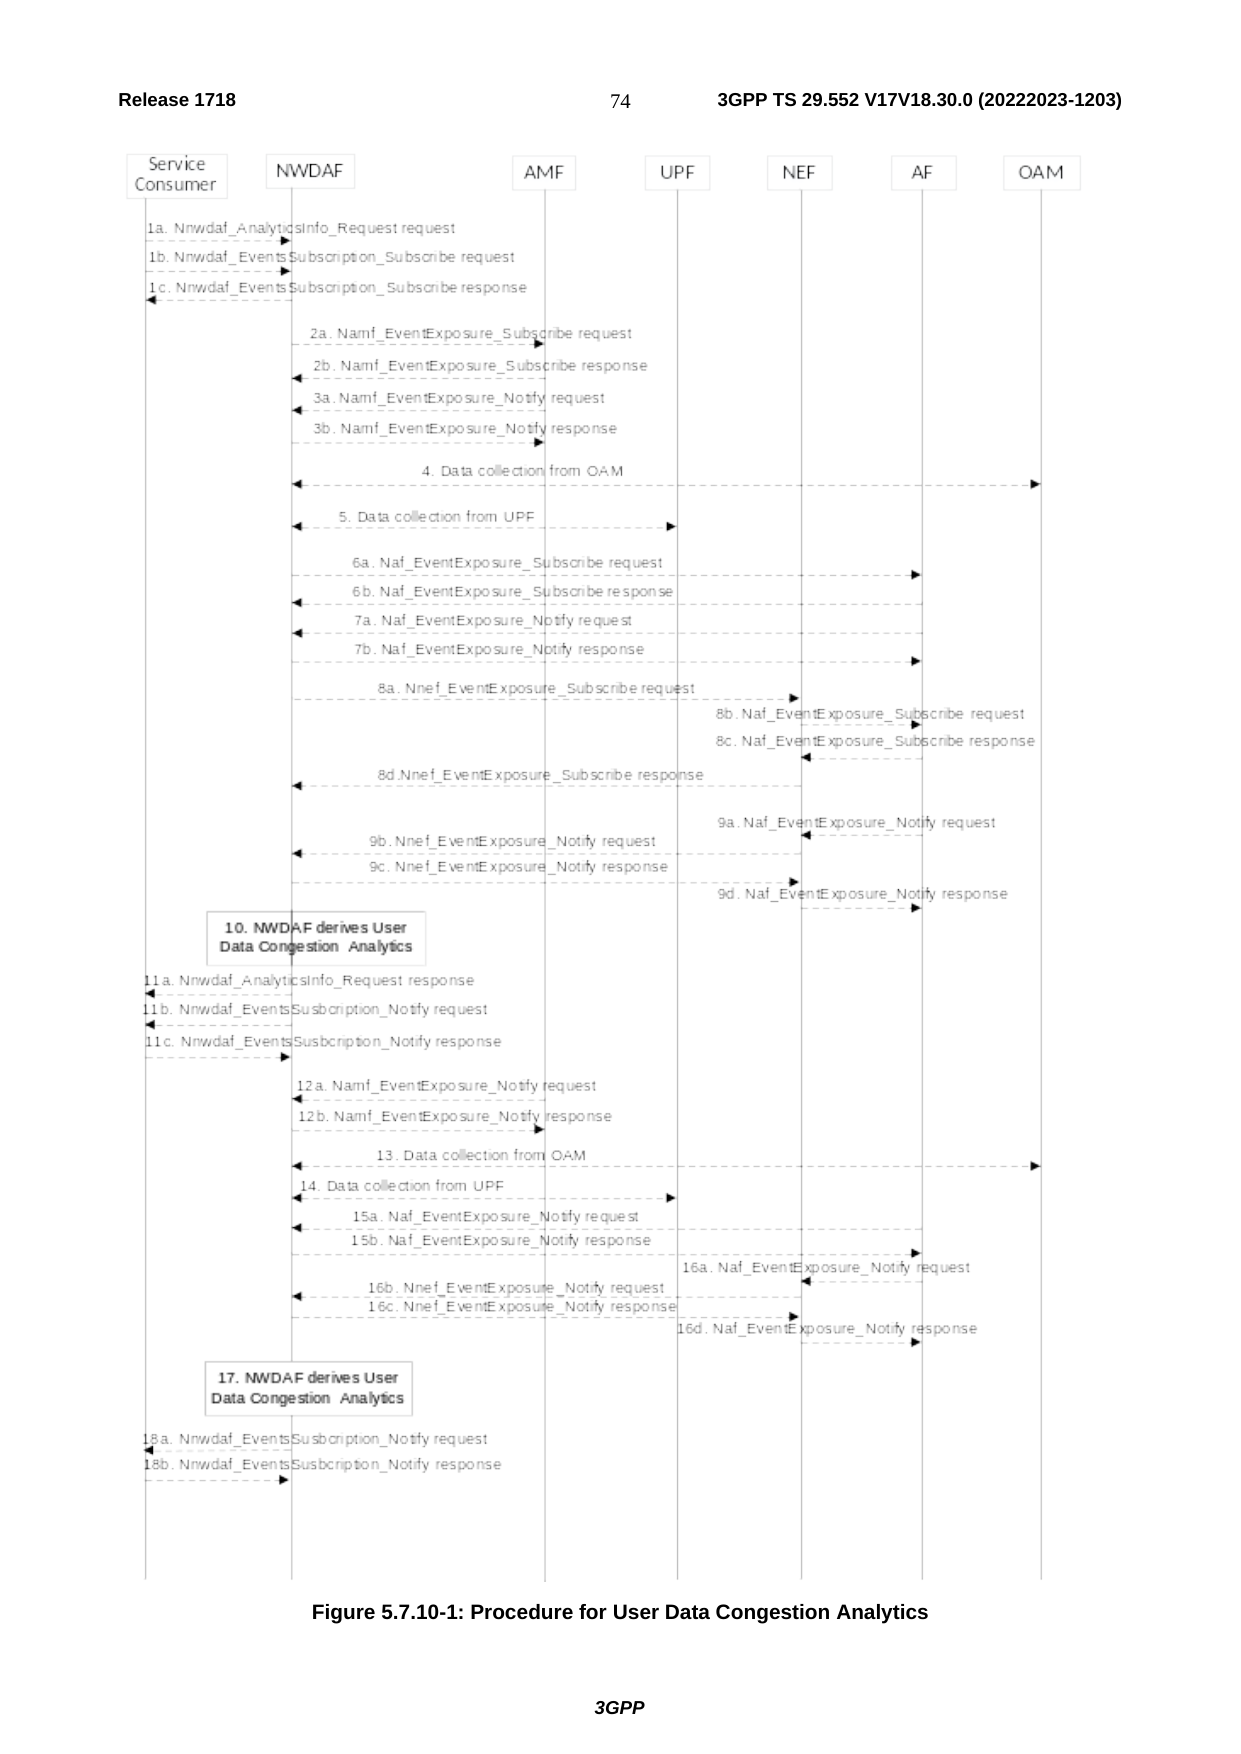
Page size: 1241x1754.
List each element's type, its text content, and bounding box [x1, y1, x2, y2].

text Figure 5.7.10-1: Procedure for User Data Congestion Analytics [118, 1600, 1122, 1624]
